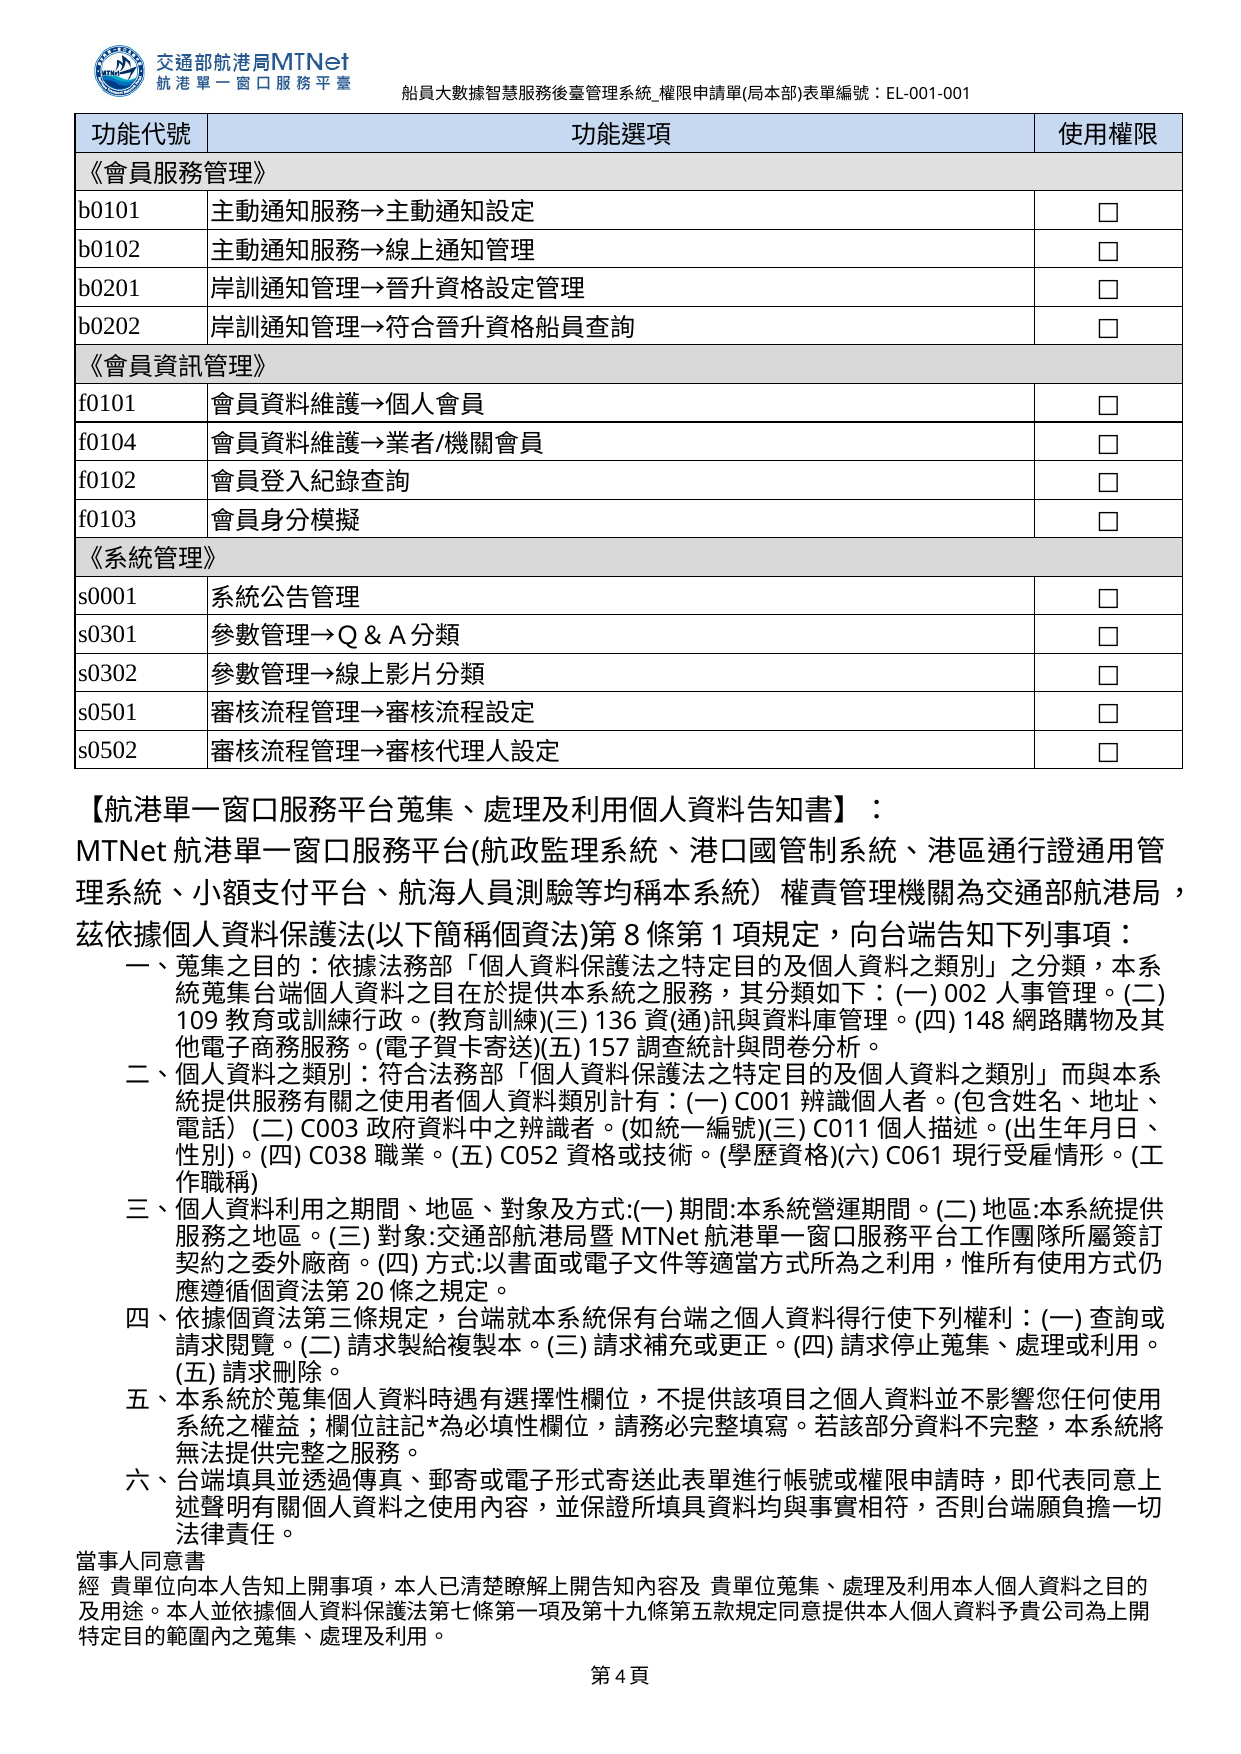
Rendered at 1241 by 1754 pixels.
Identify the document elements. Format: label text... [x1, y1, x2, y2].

table_cell 岸訓通知管理→晉升資格設定管理 [208, 268, 1034, 306]
table_cell 主動通知服務→主動通知設定 [208, 191, 1034, 229]
list 台端填具並透過傳真、郵寄或電子形式寄送此表單進行帳號或權限申請時，即代表同意上述聲明有關個人資料之使用內容，並保證所填具資料均與事實相符，否則台端願負擔一切法律責任。 [125, 1468, 1165, 1549]
table_cell 審核流程管理→審核代理人設定 [208, 731, 1034, 768]
table_cell 主動通知服務→線上通知管理 [208, 230, 1034, 267]
table_cell 審核流程管理→審核流程設定 [208, 692, 1034, 730]
table_cell b0202 [76, 307, 207, 344]
table_cell s0302 [76, 654, 207, 691]
table_cell s0501 [76, 692, 207, 730]
table_cell □ [1035, 692, 1182, 730]
table_cell □ [1035, 615, 1182, 653]
list 本系統於蒐集個人資料時遇有選擇性欄位，不提供該項目之個人資料並不影響您任何使用系統之權益；欄位註記*為必填性欄位，請務必完整填寫。若該部分資料不完整，本系統將無法提供完整之服務。 [125, 1387, 1165, 1468]
table_cell f0101 [76, 384, 207, 421]
list 個人資料之類別：符合法務部「個人資料保護法之特定目的及個人資料之類別」而與本系統提供服務有關之使用者個人資料類別計有：(一) C001 辨識個人者。(包含姓名、地址、電話）(二) C003 政府資料中之辨識者。(如統一編號)(三) C011個人描述。(出生年月日、性別)。(四) C038 職業。(五) C052 資格或技術。(學歷資格)(六) C061 現行受雇情形。(工作職稱) [125, 1062, 1165, 1197]
table_cell □ [1035, 384, 1182, 421]
table_cell 《會員資訊管理》 [76, 345, 1182, 383]
table_cell □ [1035, 268, 1182, 306]
table_cell b0101 [76, 191, 207, 229]
table_cell □ [1035, 307, 1182, 344]
table_cell □ [1035, 654, 1182, 691]
table_cell f0103 [76, 500, 207, 537]
table_cell □ [1035, 500, 1182, 537]
table_cell 參數管理→線上影片分類 [208, 654, 1034, 691]
table_header 功能代號 [76, 114, 207, 152]
table_cell 會員登入紀錄查詢 [208, 461, 1034, 498]
table_cell 會員資料維護→業者/機關會員 [208, 423, 1034, 460]
table_cell 岸訓通知管理→符合晉升資格船員查詢 [208, 307, 1034, 344]
table_cell □ [1035, 230, 1182, 267]
table_cell s0301 [76, 615, 207, 653]
table_cell 系統公告管理 [208, 577, 1034, 614]
table_cell 參數管理→Ｑ＆Ａ分類 [208, 615, 1034, 653]
list 蒐集之目的：依據法務部「個人資料保護法之特定目的及個人資料之類別」之分類，本系統蒐集台端個人資料之目在於提供本系統之服務，其分類如下：(一) 002 人事管理。(二) 109 教育或訓練行政。(教育訓練)(三) 136 資(通)訊與資料庫管理。(四) 148 網路購物及其他電子商務服務。(電子賀卡寄送)(五) 157 調查統計與問卷分析。 [125, 953, 1165, 1062]
table_cell □ [1035, 191, 1182, 229]
table_header 功能選項 [208, 114, 1034, 152]
table_cell □ [1035, 577, 1182, 614]
table_cell 《會員服務管理》 [76, 153, 1182, 190]
table_cell 會員身分模擬 [208, 500, 1034, 537]
table_cell 會員資料維護→個人會員 [208, 384, 1034, 421]
text 當事人同意書 [75, 1549, 1165, 1574]
table_cell s0001 [76, 577, 207, 614]
text 【航港單一窗口服務平台蒐集、處理及利用個人資料告知書】： [75, 786, 1165, 828]
list 個人資料利用之期間、地區、對象及方式:(一) 期間:本系統營運期間。(二) 地區:本系統提供服務之地區。(三) 對象:交通部航港局暨MTNet航港單一窗口服務平台工作團隊所屬簽訂契約之委外廠商。(四) 方式:以書面或電子文件等適當方式所為之利用，惟所有使用方式仍應遵循個資法第20條之規定。 [125, 1197, 1165, 1305]
table_header 使用權限 [1035, 114, 1182, 152]
table_cell □ [1035, 461, 1182, 498]
table_cell f0104 [76, 423, 207, 460]
table_cell 《系統管理》 [76, 538, 1182, 576]
table_cell □ [1035, 731, 1182, 768]
table_cell □ [1035, 423, 1182, 460]
picture [75, 41, 397, 100]
text MTNet航港單一窗口服務平台(航政監理系統、港口國管制系統、港區通行證通用管理系統、小額支付平台、航海人員測驗等均稱本系統）權責管理機關為交通部航港局，茲依據個人資料保護法(以下簡稱個資法)第8條第1項規定，向台端告知下列事項： [75, 828, 1165, 953]
table_cell s0502 [76, 731, 207, 768]
text 經 貴單位向本人告知上開事項，本人已清楚瞭解上開告知內容及 貴單位蒐集、處理及利用本人個人資料之目的及用途。本人並依據個人資料保護法第七條第一項及第十九條第五款規定同意提供本人個人資料予貴公司為上開特定目的範圍內之蒐集、處理及利用。 [78, 1574, 1165, 1649]
table_cell f0102 [76, 461, 207, 498]
list 依據個資法第三條規定，台端就本系統保有台端之個人資料得行使下列權利：(一) 查詢或請求閱覽。(二) 請求製給複製本。(三) 請求補充或更正。(四) 請求停止蒐集、處理或利用。(五) 請求刪除。 [125, 1305, 1165, 1387]
table_cell b0201 [76, 268, 207, 306]
table_cell b0102 [76, 230, 207, 267]
